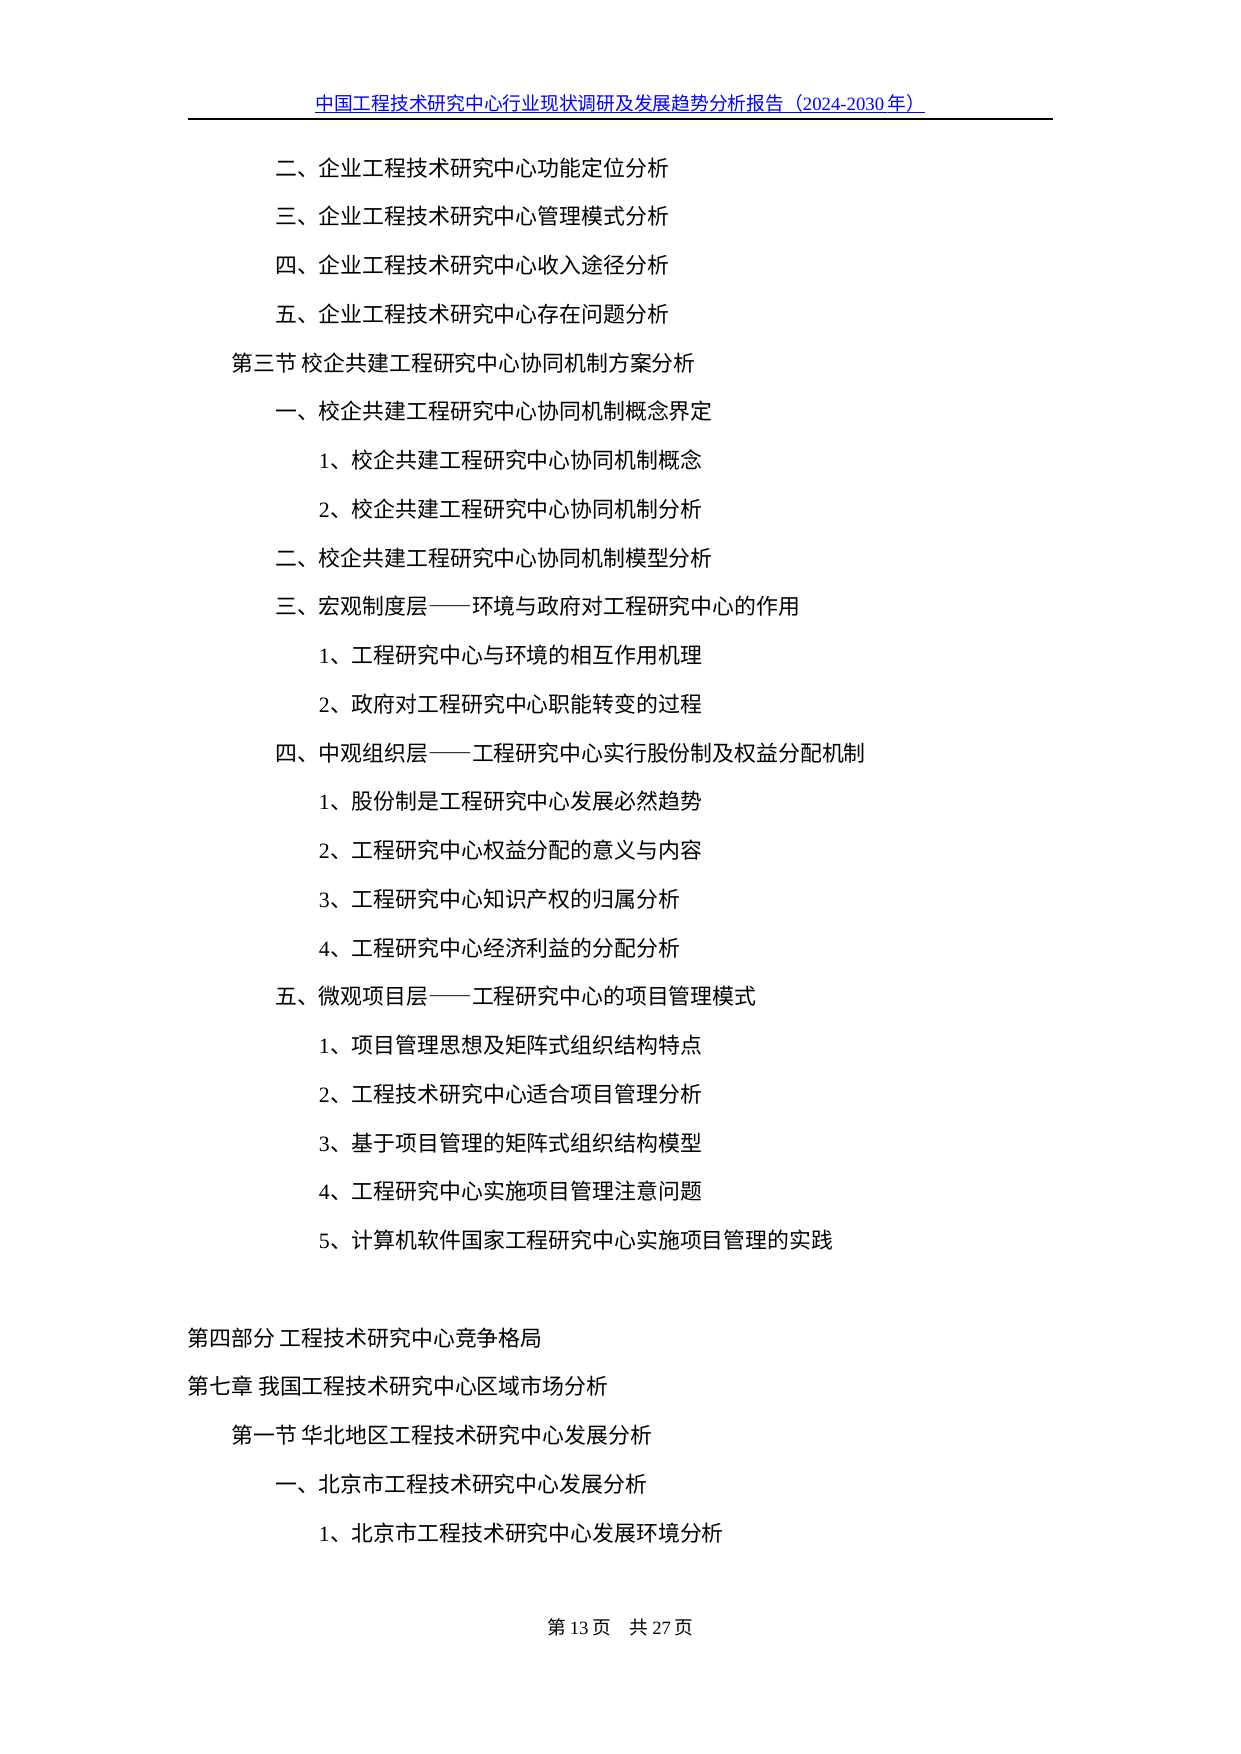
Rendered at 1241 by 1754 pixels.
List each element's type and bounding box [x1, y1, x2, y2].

text [187, 150, 1053, 1548]
